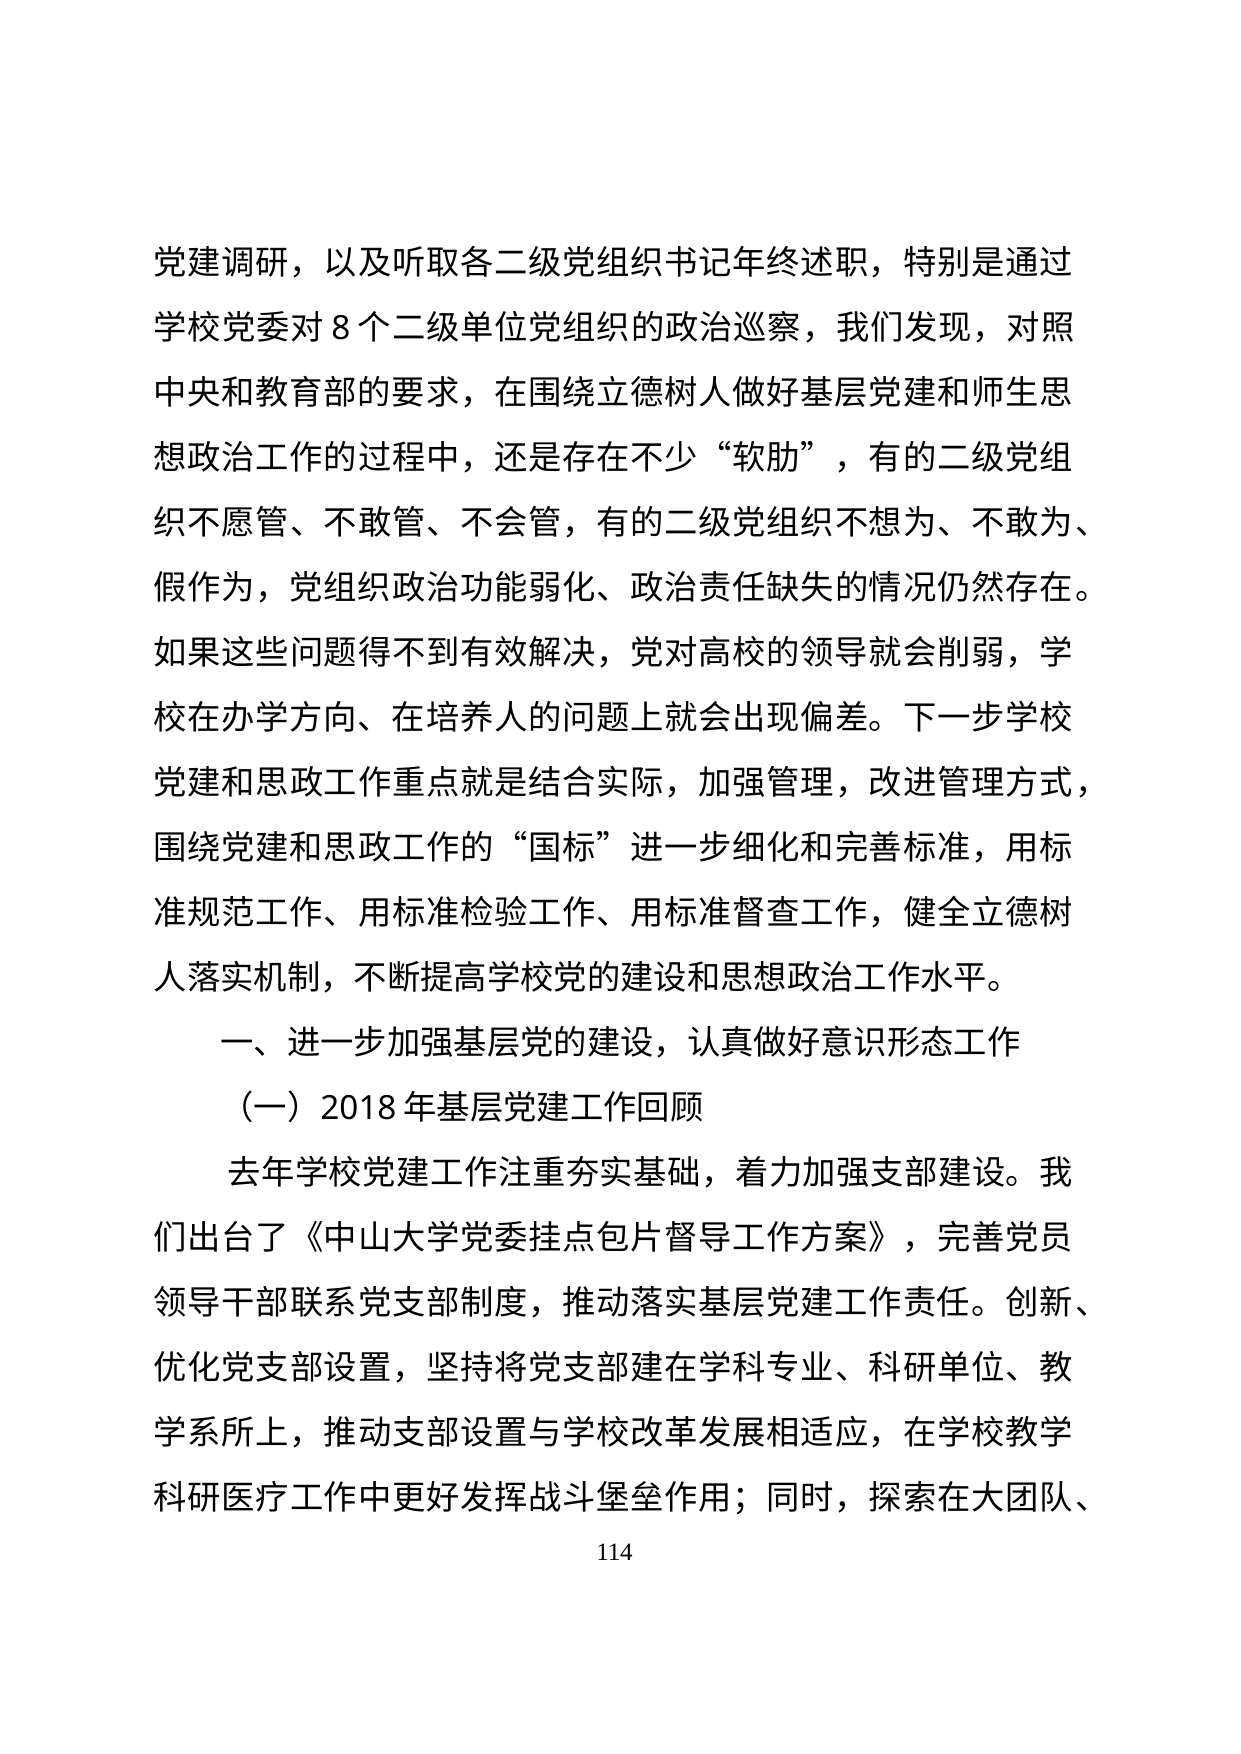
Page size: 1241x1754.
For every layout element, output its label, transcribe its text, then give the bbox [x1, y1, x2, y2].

text （一）2018年基层党建工作回顾 [153, 1073, 1075, 1138]
text 一、进一步加强基层党的建设，认真做好意识形态工作 [153, 1008, 1075, 1073]
